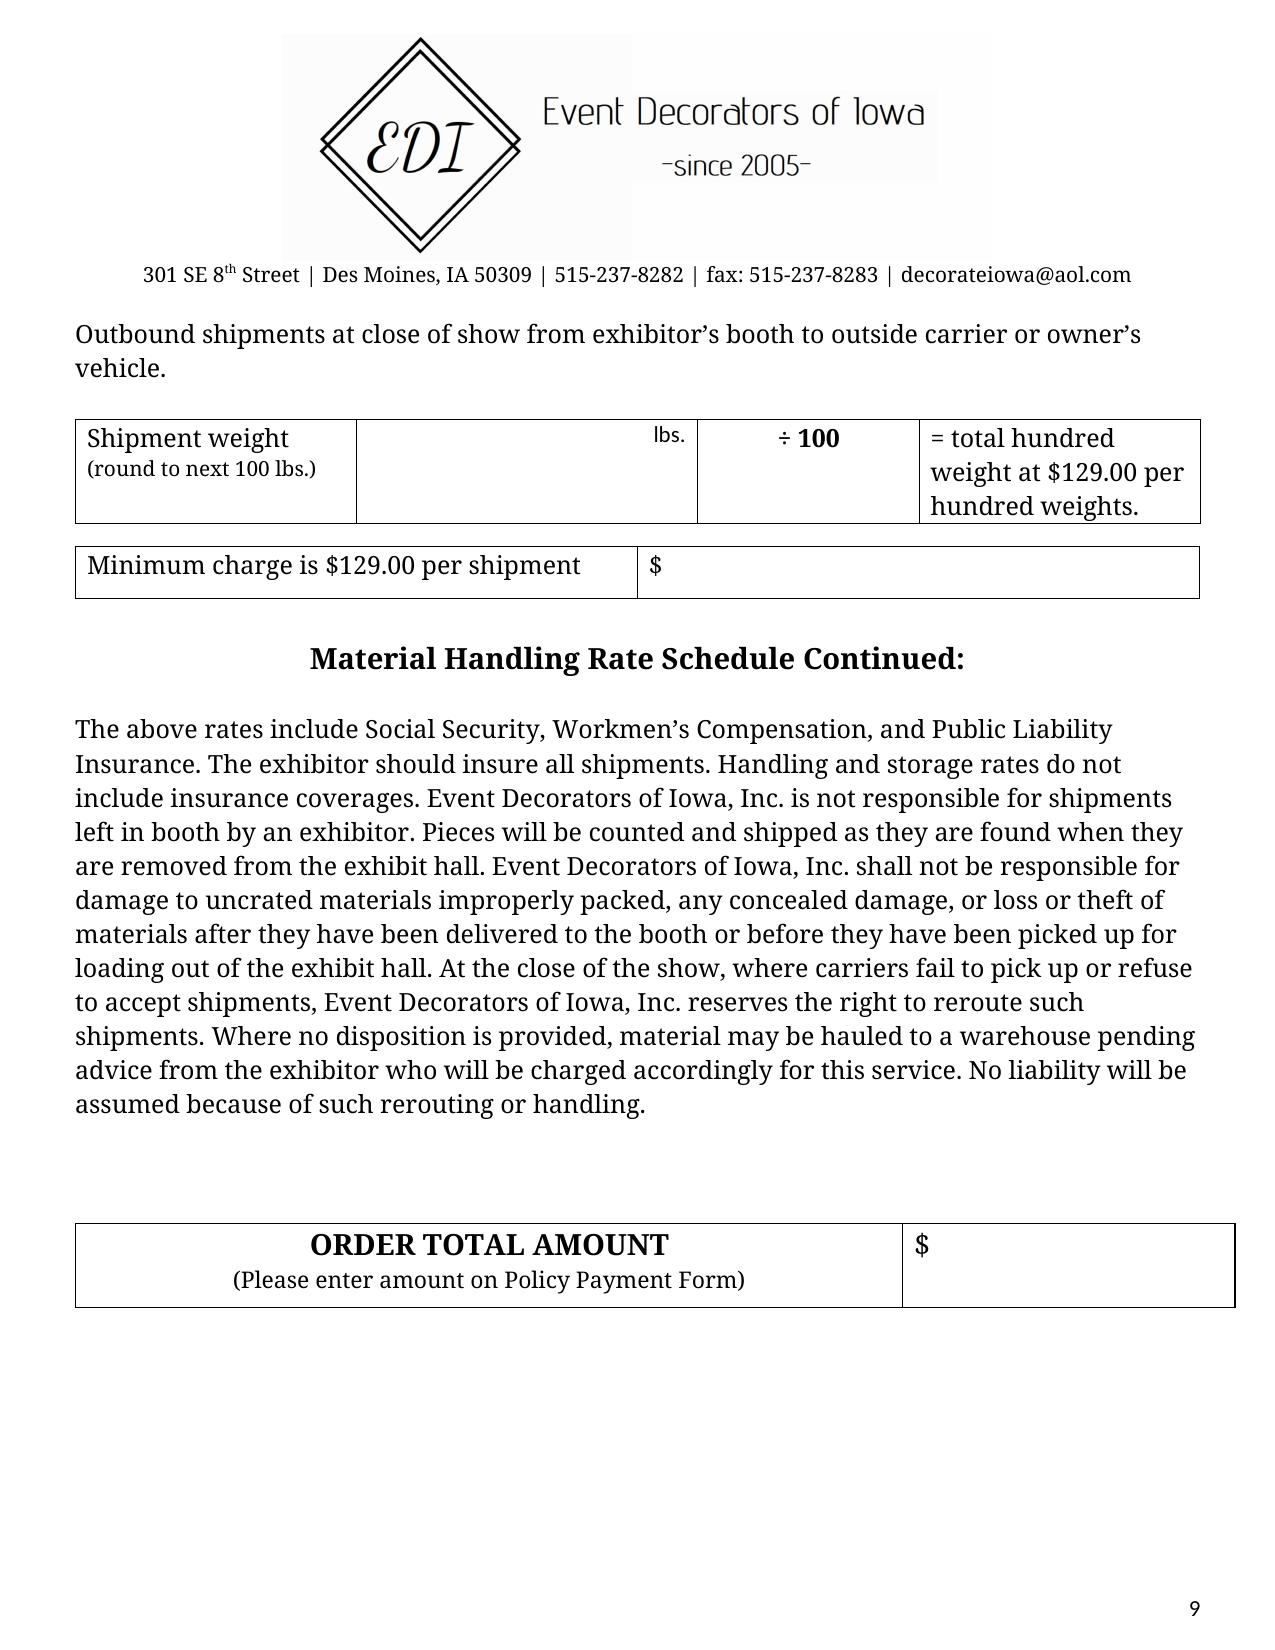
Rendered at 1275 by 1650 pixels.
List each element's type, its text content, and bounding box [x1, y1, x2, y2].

picture [281, 34, 994, 261]
table_header ORDER TOTAL AMOUNT (Please enter amount on Policy Payment Form) [76, 1224, 902, 1307]
text Outbound shipments at close of show from exhibitor’s booth to outside carrier or owner’s vehicle. [75, 317, 1200, 385]
table_header $ [903, 1224, 1234, 1307]
table_header lbs. [357, 420, 697, 522]
text Material Handling Rate Schedule Continued: [75, 638, 1200, 678]
table_header $ [638, 547, 1199, 598]
table_header Minimum charge is $129.00 per shipment [76, 547, 637, 598]
table_header ÷ 100 [698, 420, 919, 522]
table_header = total hundred weight at $129.00 per hundred weights. [920, 420, 1200, 522]
table_header Shipment weight (round to next 100 lbs.) [76, 420, 356, 522]
text The above rates include Social Security, Workmen’s Compensation, and Public Liability Insurance. The exhibitor should insure all shipments. Handling and storage rates do not include insurance coverages. Event Decorators of Iowa, Inc. is not responsible for shipments left in booth by an exhibitor. Pieces will be counted and shipped as they are found when they are removed from the exhibit hall. Event Decorators of Iowa, Inc. shall not be responsible for damage to uncrated materials improperly packed, any concealed damage, or loss or theft of materials after they have been delivered to the booth or before they have been picked up for loading out of the exhibit hall. At the close of the show, where carriers fail to pick up or refuse to accept shipments, Event Decorators of Iowa, Inc. reserves the right to reroute such shipments. Where no disposition is provided, material may be hauled to a warehouse pending advice from the exhibitor who will be charged accordingly for this service. No liability will be assumed because of such rerouting or handling. [75, 712, 1200, 1121]
